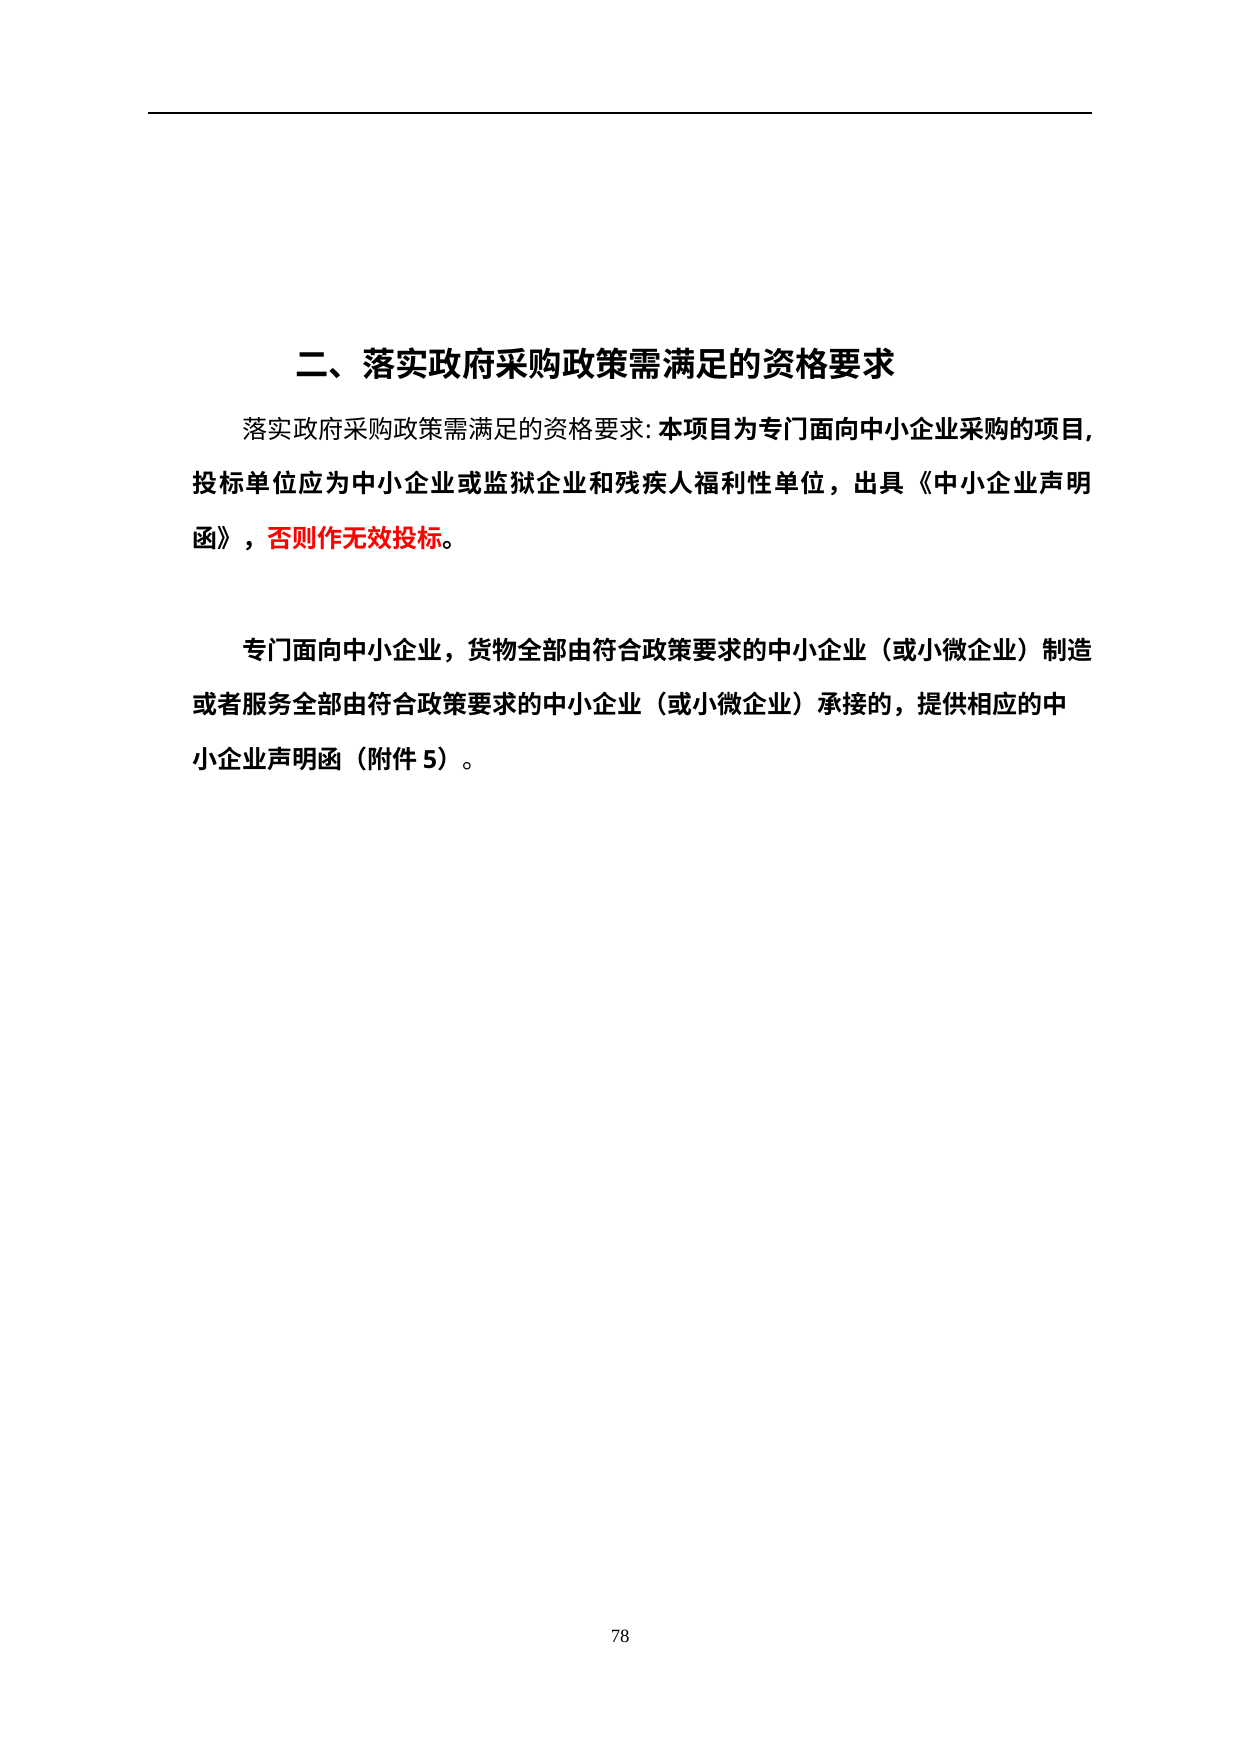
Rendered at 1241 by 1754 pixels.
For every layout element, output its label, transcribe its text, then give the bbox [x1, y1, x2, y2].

text 二、落实政府采购政策需满足的资格要求 [148, 337, 1042, 386]
text 落实政府采购政策需满足的资格要求: 本项目为专门面向中小企业采购的项目,投标单位应为中小企业或监狱企业和残疾人福利性单位，出具《中小企业声明函》，否则作无效投标。 [193, 409, 1092, 554]
text 专门面向中小企业，货物全部由符合政策要求的中小企业（或小微企业）制造或者服务全部由符合政策要求的中小企业（或小微企业）承接的，提供相应的中小企业声明函（附件5）。 [193, 631, 1092, 776]
